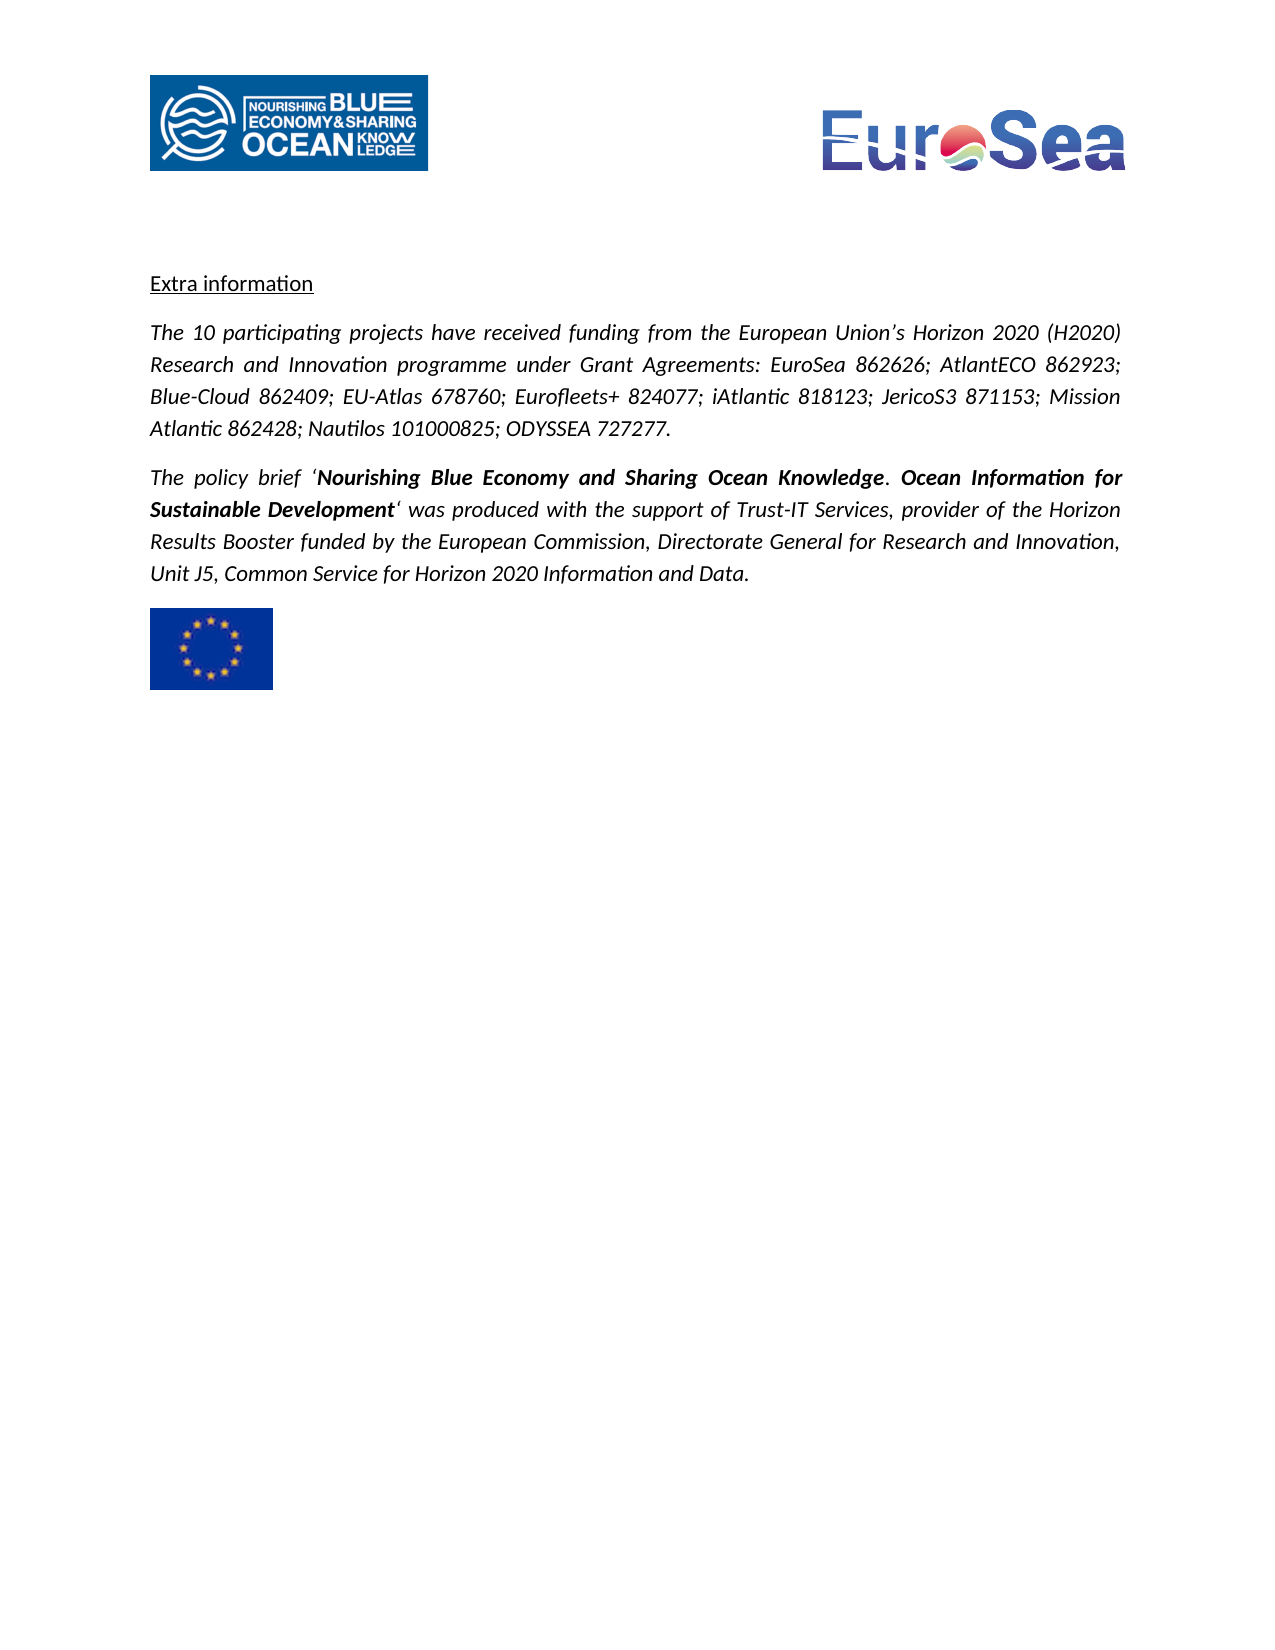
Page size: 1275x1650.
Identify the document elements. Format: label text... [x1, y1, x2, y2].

picture [150, 75, 429, 171]
text The 10 participating projects have received funding from the European Union’s Horizon 2020 (H2020) Research and Innovation programme under Grant Agreements: EuroSea 862626; AtlantECO 862923; Blue-Cloud 862409; EU-Atlas 678760; Eurofleets+ 824077; iAtlantic 818123; JericoS3 871153; Mission Atlantic 862428; Nautilos 101000825; ODYSSEA 727277. [150, 318, 1125, 442]
picture [150, 608, 273, 690]
picture [822, 110, 1125, 171]
text The policy brief ‘Nourishing Blue Economy and Sharing Ocean Knowledge. Ocean Information for Sustainable Development‘ was produced with the support of Trust-IT Services, provider of the Horizon Results Booster funded by the European Commission, Directorate General for Research and Innovation, Unit J5, Common Service for Horizon 2020 Information and Data. [150, 463, 1125, 588]
text Extra information [150, 269, 1125, 297]
